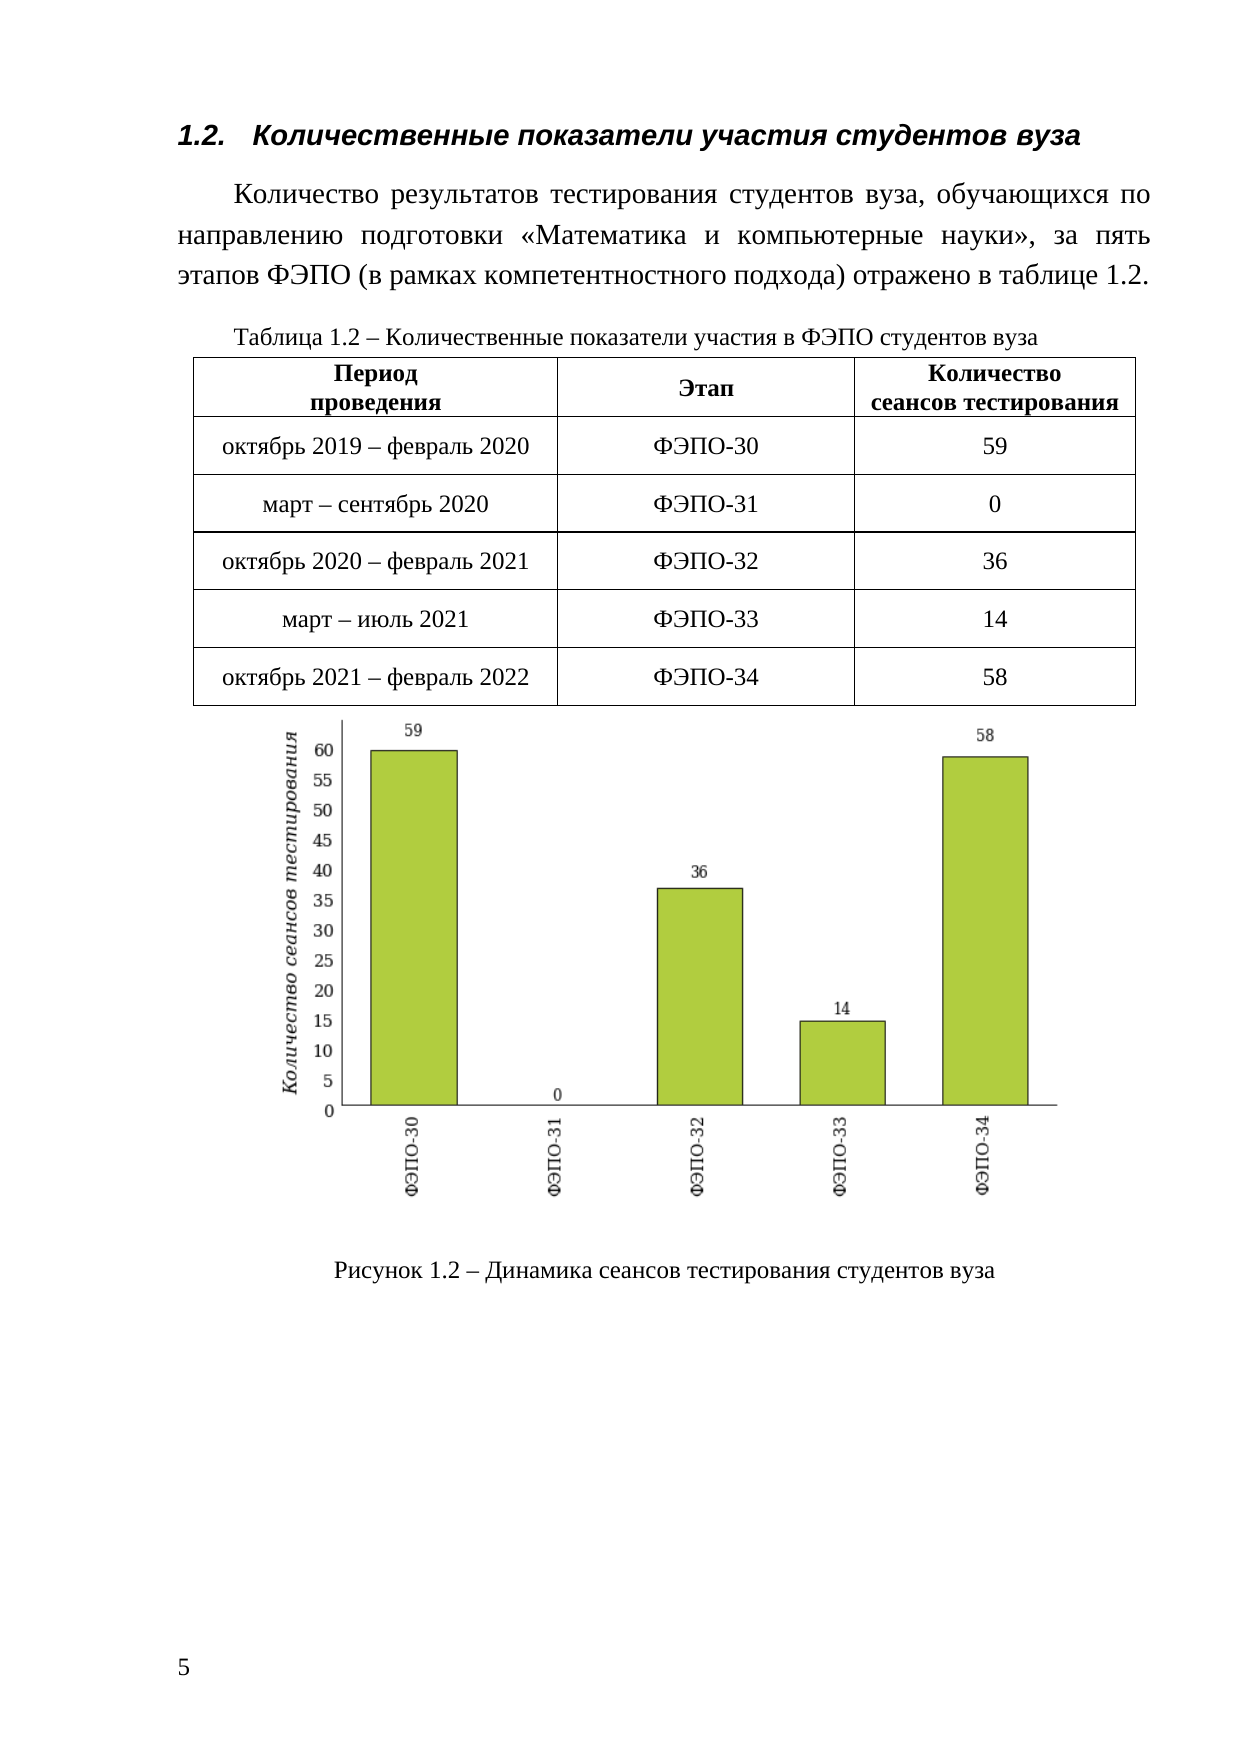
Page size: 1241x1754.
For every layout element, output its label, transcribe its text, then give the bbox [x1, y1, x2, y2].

table_cell ФЭПО-33 [558, 590, 854, 647]
table_cell ФЭПО-31 [558, 475, 854, 531]
picture [229, 706, 1100, 1255]
table_cell 58 [855, 648, 1135, 705]
table_cell октябрь 2021 – февраль 2022 [194, 648, 557, 705]
text Количество результатов тестирования студентов вуза, обучающихся по направлению подготовки «Математика и компьютерные науки», за пять этапов ФЭПО (в рамках компетентностного подхода) отражено в таблице 1.2. [177, 177, 1152, 291]
table_cell март – июль 2021 [194, 590, 557, 647]
table_cell ФЭПО-32 [558, 533, 854, 589]
table_cell ФЭПО-34 [558, 648, 854, 705]
table_header Период проведения [194, 358, 557, 416]
subtitle Количественные показатели участия студентов вуза [177, 118, 1152, 152]
table_header Количество сеансов тестирования [855, 358, 1135, 416]
table_cell октябрь 2020 – февраль 2021 [194, 533, 557, 589]
table_cell март – сентябрь 2020 [194, 475, 557, 531]
table_cell 0 [855, 475, 1135, 531]
table_cell 59 [855, 417, 1135, 474]
table_header Этап [558, 358, 854, 416]
text Таблица 1.2 – Количественные показатели участия в ФЭПО студентов вуза [177, 322, 1152, 351]
table_cell 36 [855, 533, 1135, 589]
table_cell октябрь 2019 – февраль 2020 [194, 417, 557, 474]
table_cell 14 [855, 590, 1135, 647]
table_cell ФЭПО-30 [558, 417, 854, 474]
